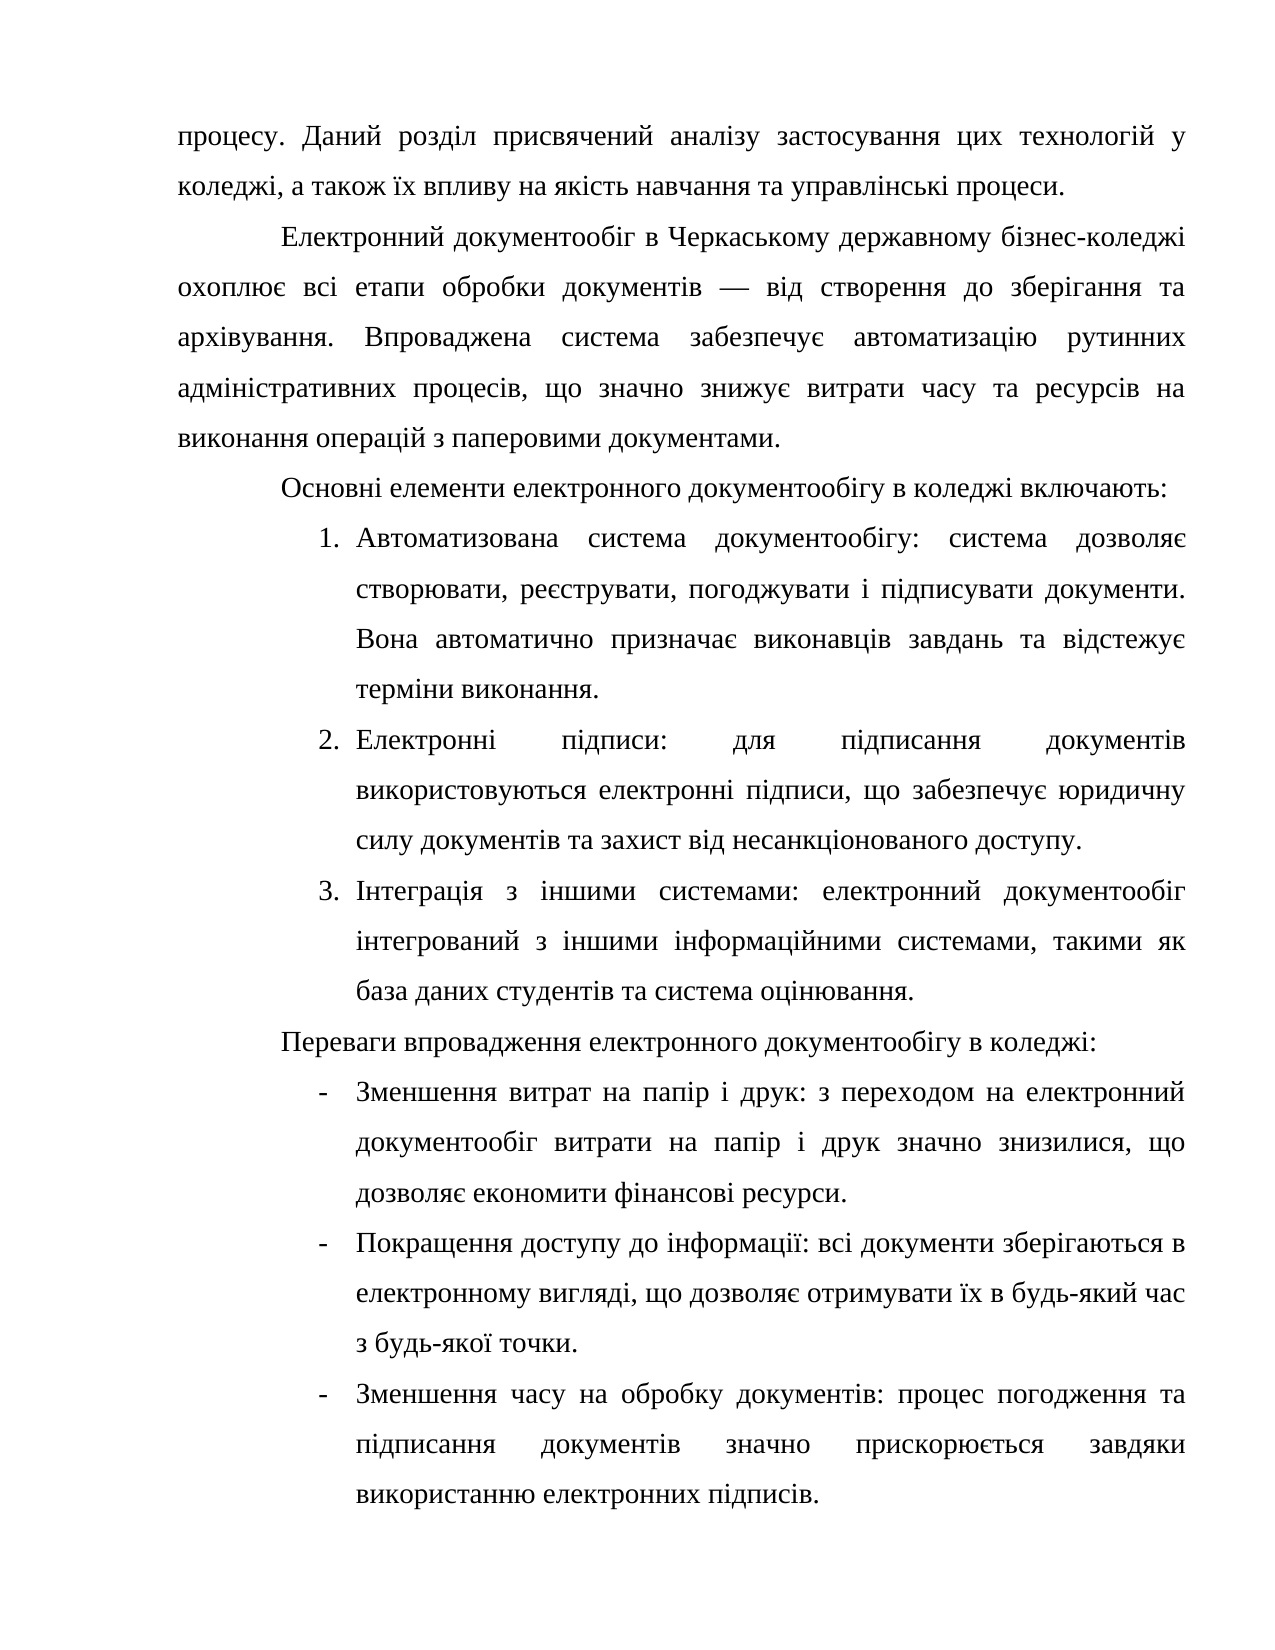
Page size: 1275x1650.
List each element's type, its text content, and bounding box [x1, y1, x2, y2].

list Електронні підписи: для підписання документів використовуються електронні підписи, що забезпечує юридичну силу документів та захист від несанкціонованого доступу. [318, 722, 1186, 856]
text Основні елементи електронного документообігу в коледжі включають: [177, 470, 1186, 504]
list Зменшення часу на обробку документів: процес погодження та підписання документів значно прискорюється завдяки використанню електронних підписів. [318, 1376, 1186, 1510]
text Переваги впровадження електронного документообігу в коледжі: [177, 1024, 1186, 1057]
text Електронний документообіг в Черкаському державному бізнес-коледжі охоплює всі етапи обробки документів — від створення до зберігання та архівування. Впроваджена система забезпечує автоматизацію рутинних адміністративних процесів, що значно знижує витрати часу та ресурсів на виконання операцій з паперовими документами. [177, 219, 1186, 453]
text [177, 118, 1186, 202]
list Інтеграція з іншими системами: електронний документообіг інтегрований з іншими інформаційними системами, такими як база даних студентів та система оцінювання. [318, 873, 1186, 1007]
list Покращення доступу до інформації: всі документи зберігаються в електронному вигляді, що дозволяє отримувати їх в будь-який час з будь-якої точки. [318, 1225, 1186, 1359]
list Зменшення витрат на папір і друк: з переходом на електронний документообіг витрати на папір і друк значно знизилися, що дозволяє економити фінансові ресурси. [318, 1074, 1186, 1208]
list Автоматизована система документообігу: система дозволяє створювати, реєструвати, погоджувати і підписувати документи. Вона автоматично призначає виконавців завдань та відстежує терміни виконання. [318, 521, 1186, 705]
